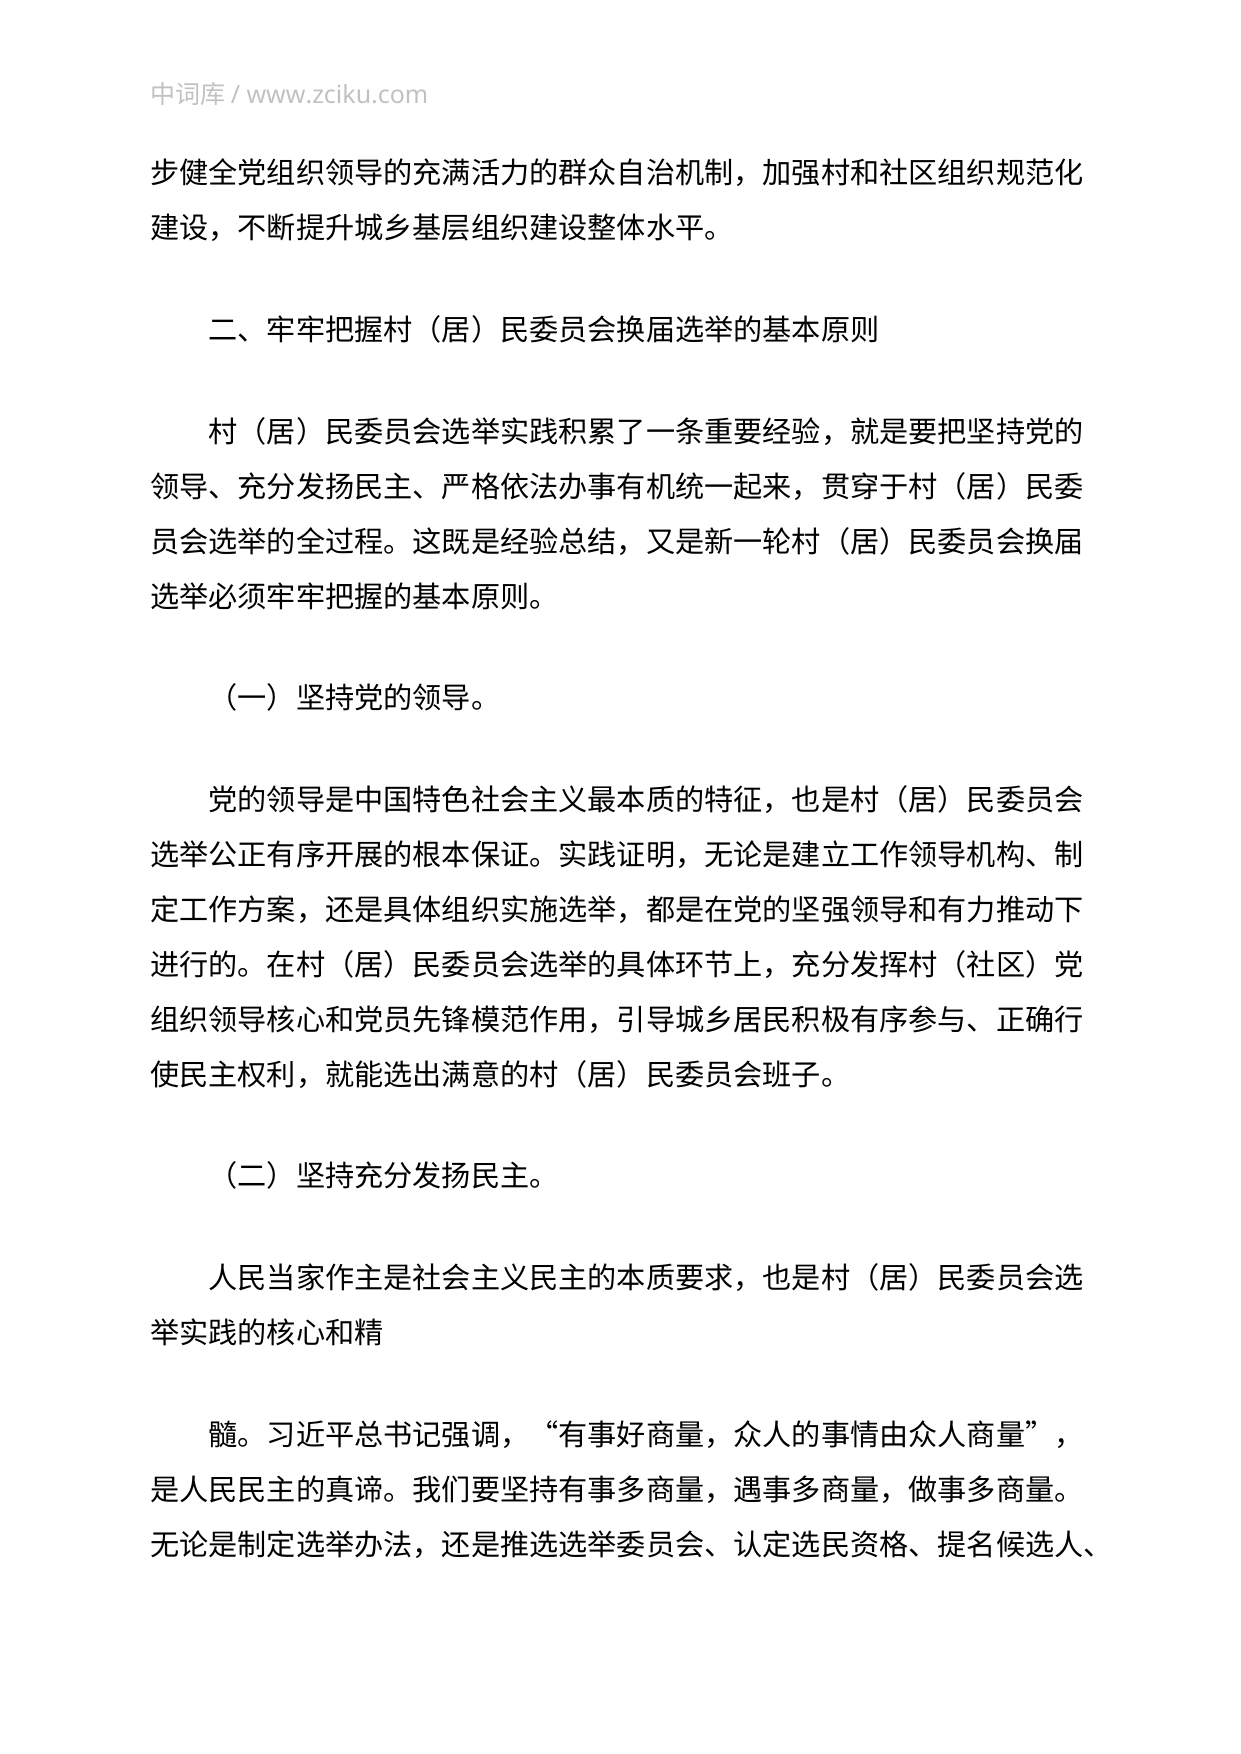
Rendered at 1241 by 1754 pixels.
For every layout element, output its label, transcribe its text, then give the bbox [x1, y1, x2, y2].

text 人民当家作主是社会主义民主的本质要求，也是村（居）民委员会选举实践的核心和精 [150, 1255, 1090, 1352]
text （二）坚持充分发扬民主。 [150, 1153, 1090, 1195]
text 村（居）民委员会选举实践积累了一条重要经验，就是要把坚持党的领导、充分发扬民主、严格依法办事有机统一起来，贯穿于村（居）民委员会选举的全过程。这既是经验总结，又是新一轮村（居）民委员会换届选举必须牢牢把握的基本原则。 [150, 408, 1090, 615]
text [150, 150, 1090, 247]
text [150, 1411, 1090, 1563]
text 党的领导是中国特色社会主义最本质的特征，也是村（居）民委员会选举公正有序开展的根本保证。实践证明，无论是建立工作领导机构、制定工作方案，还是具体组织实施选举，都是在党的坚强领导和有力推动下进行的。在村（居）民委员会选举的具体环节上，充分发挥村（社区）党组织领导核心和党员先锋模范作用，引导城乡居民积极有序参与、正确行使民主权利，就能选出满意的村（居）民委员会班子。 [150, 777, 1090, 1093]
text 二、牢牢把握村（居）民委员会换届选举的基本原则 [150, 307, 1090, 349]
text （一）坚持党的领导。 [150, 675, 1090, 717]
